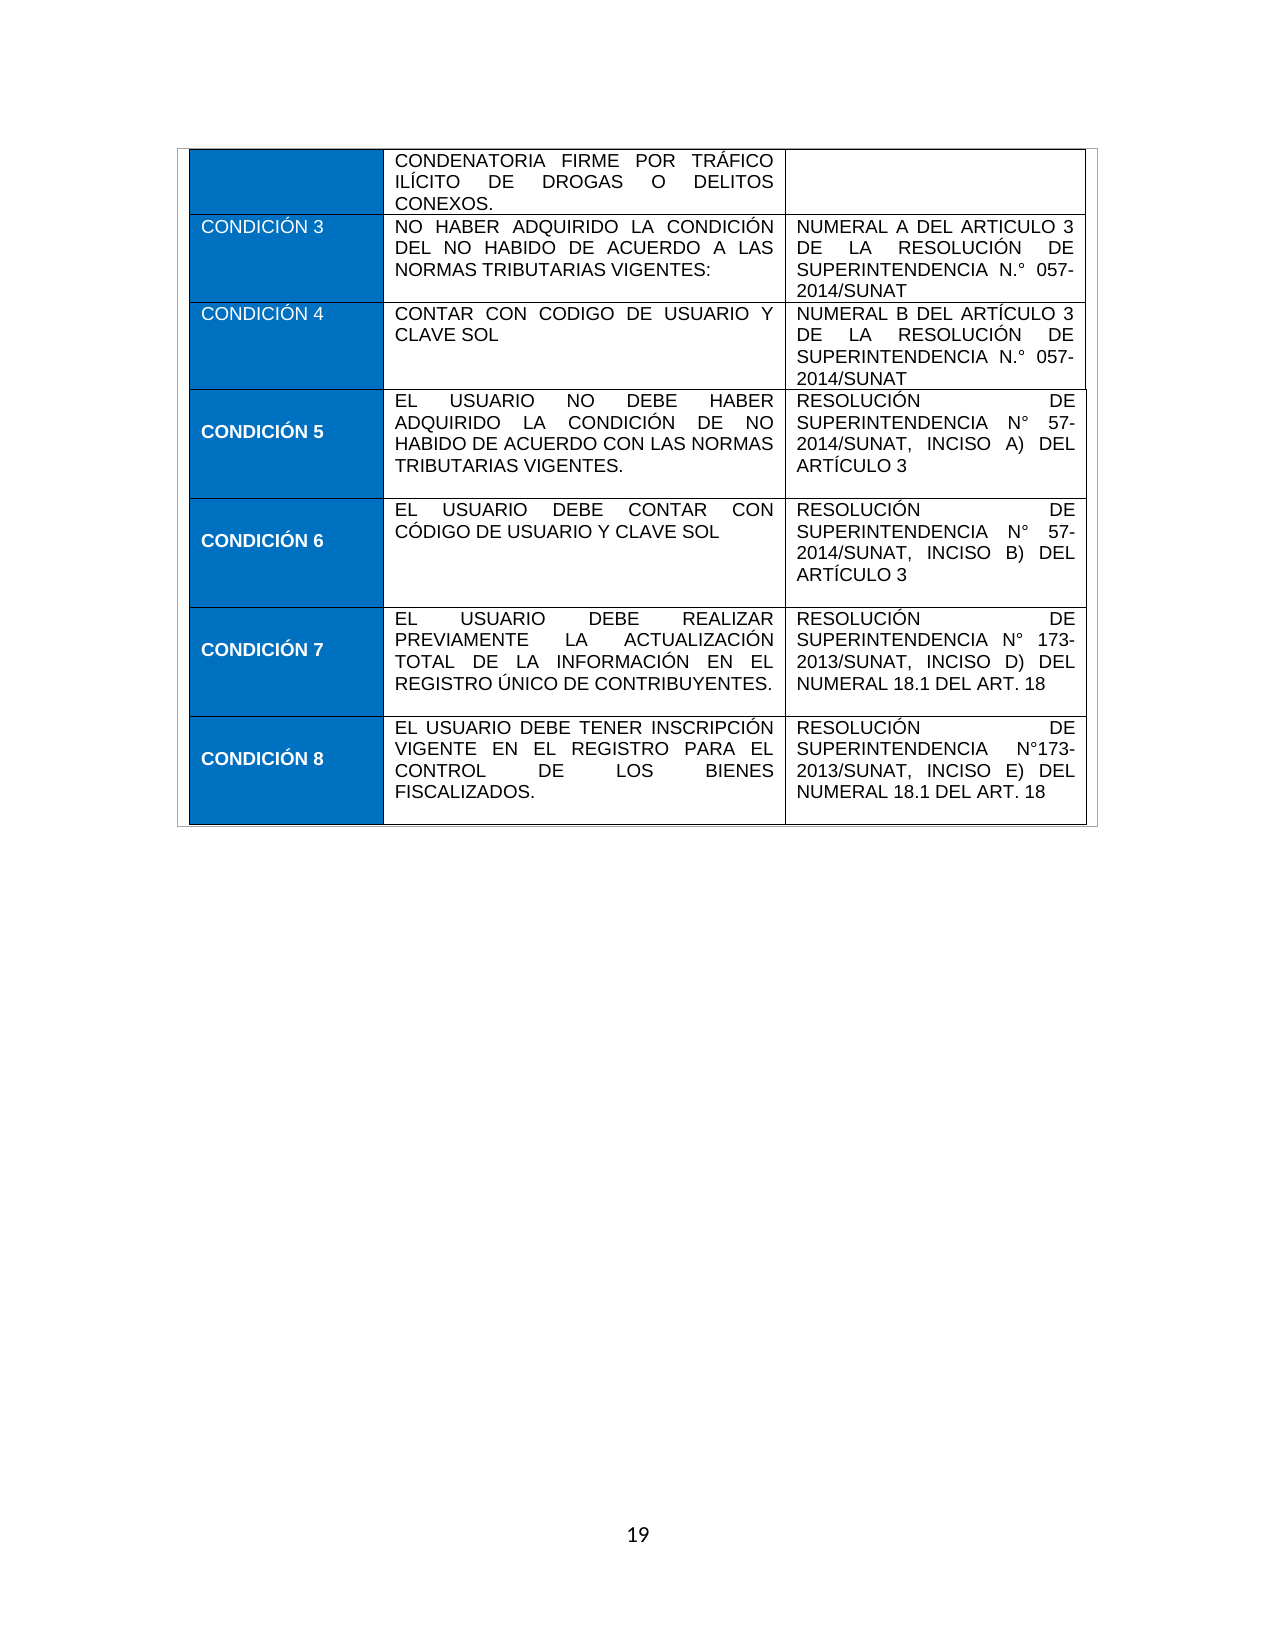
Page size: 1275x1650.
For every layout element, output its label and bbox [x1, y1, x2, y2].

table_cell [178, 149, 1097, 826]
